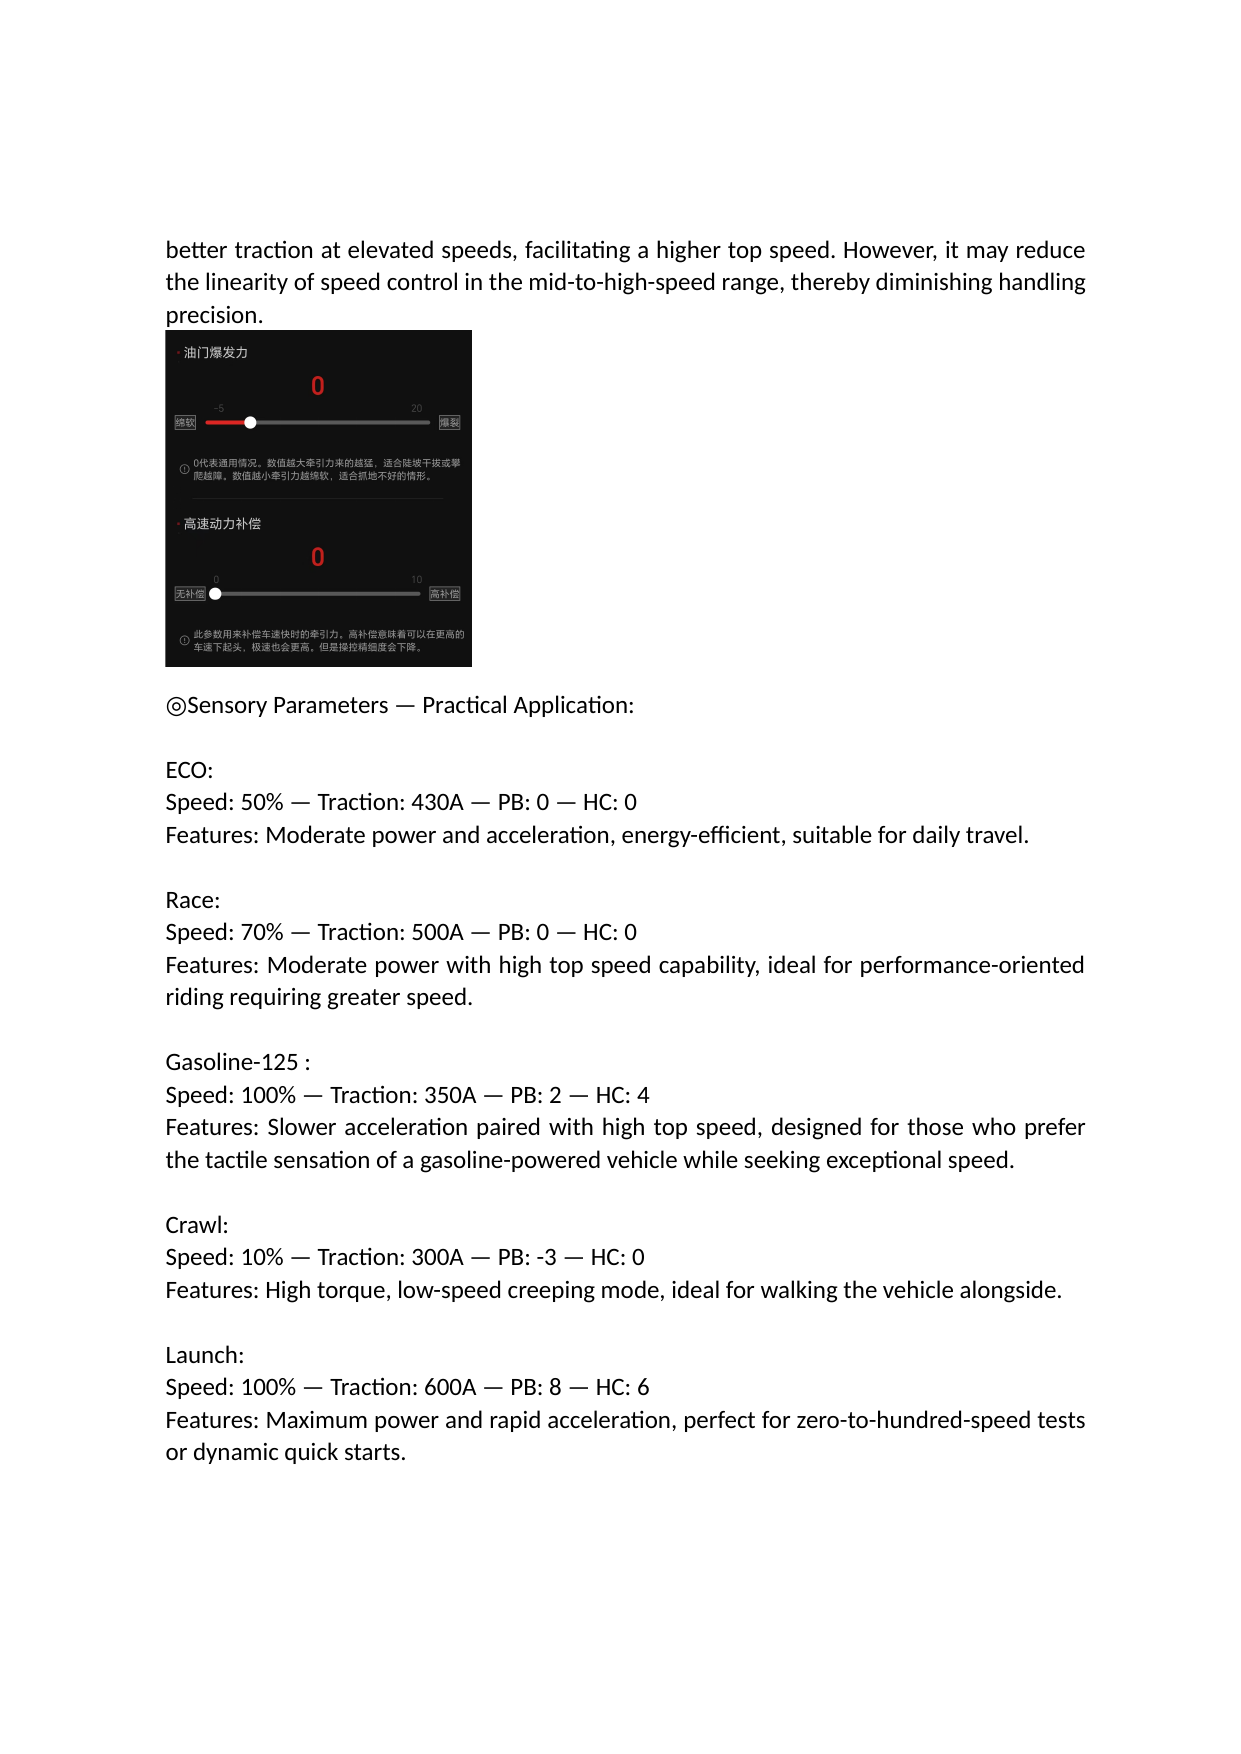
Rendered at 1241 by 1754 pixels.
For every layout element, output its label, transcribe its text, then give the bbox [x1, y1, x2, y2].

text ◎Sensory Parameters — Practical Application: [165, 688, 1087, 720]
text Features: Slower acceleration paired with high top speed, designed for those who prefer the tactile sensation of a gasoline-powered vehicle while seeking exceptional speed. [165, 1110, 1087, 1175]
text Speed: 70% — Traction: 500A — PB: 0 — HC: 0 [165, 915, 1087, 948]
picture [165, 330, 472, 667]
text Speed: 100% — Traction: 600A — PB: 8 — HC: 6 [165, 1370, 1087, 1403]
text Speed: 100% — Traction: 350A — PB: 2 — HC: 4 [165, 1078, 1087, 1110]
text ECO: [165, 753, 1087, 785]
text Features: Moderate power and acceleration, energy-efficient, suitable for daily travel. [165, 818, 1087, 850]
text Gasoline-125 : [165, 1045, 1087, 1078]
text Features: High torque, low-speed creeping mode, ideal for walking the vehicle alongside. [165, 1273, 1087, 1305]
text Race: [165, 883, 1087, 915]
text Launch: [165, 1338, 1087, 1370]
text Features: Moderate power with high top speed capability, ideal for performance-oriented riding requiring greater speed. [165, 948, 1087, 1013]
text Crawl: [165, 1208, 1087, 1240]
text Speed: 10% — Traction: 300A — PB: -3 — HC: 0 [165, 1240, 1087, 1273]
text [165, 233, 1087, 330]
text Features: Maximum power and rapid acceleration, perfect for zero-to-hundred-speed tests or dynamic quick starts. [165, 1403, 1087, 1468]
text Speed: 50% — Traction: 430A — PB: 0 — HC: 0 [165, 785, 1087, 818]
